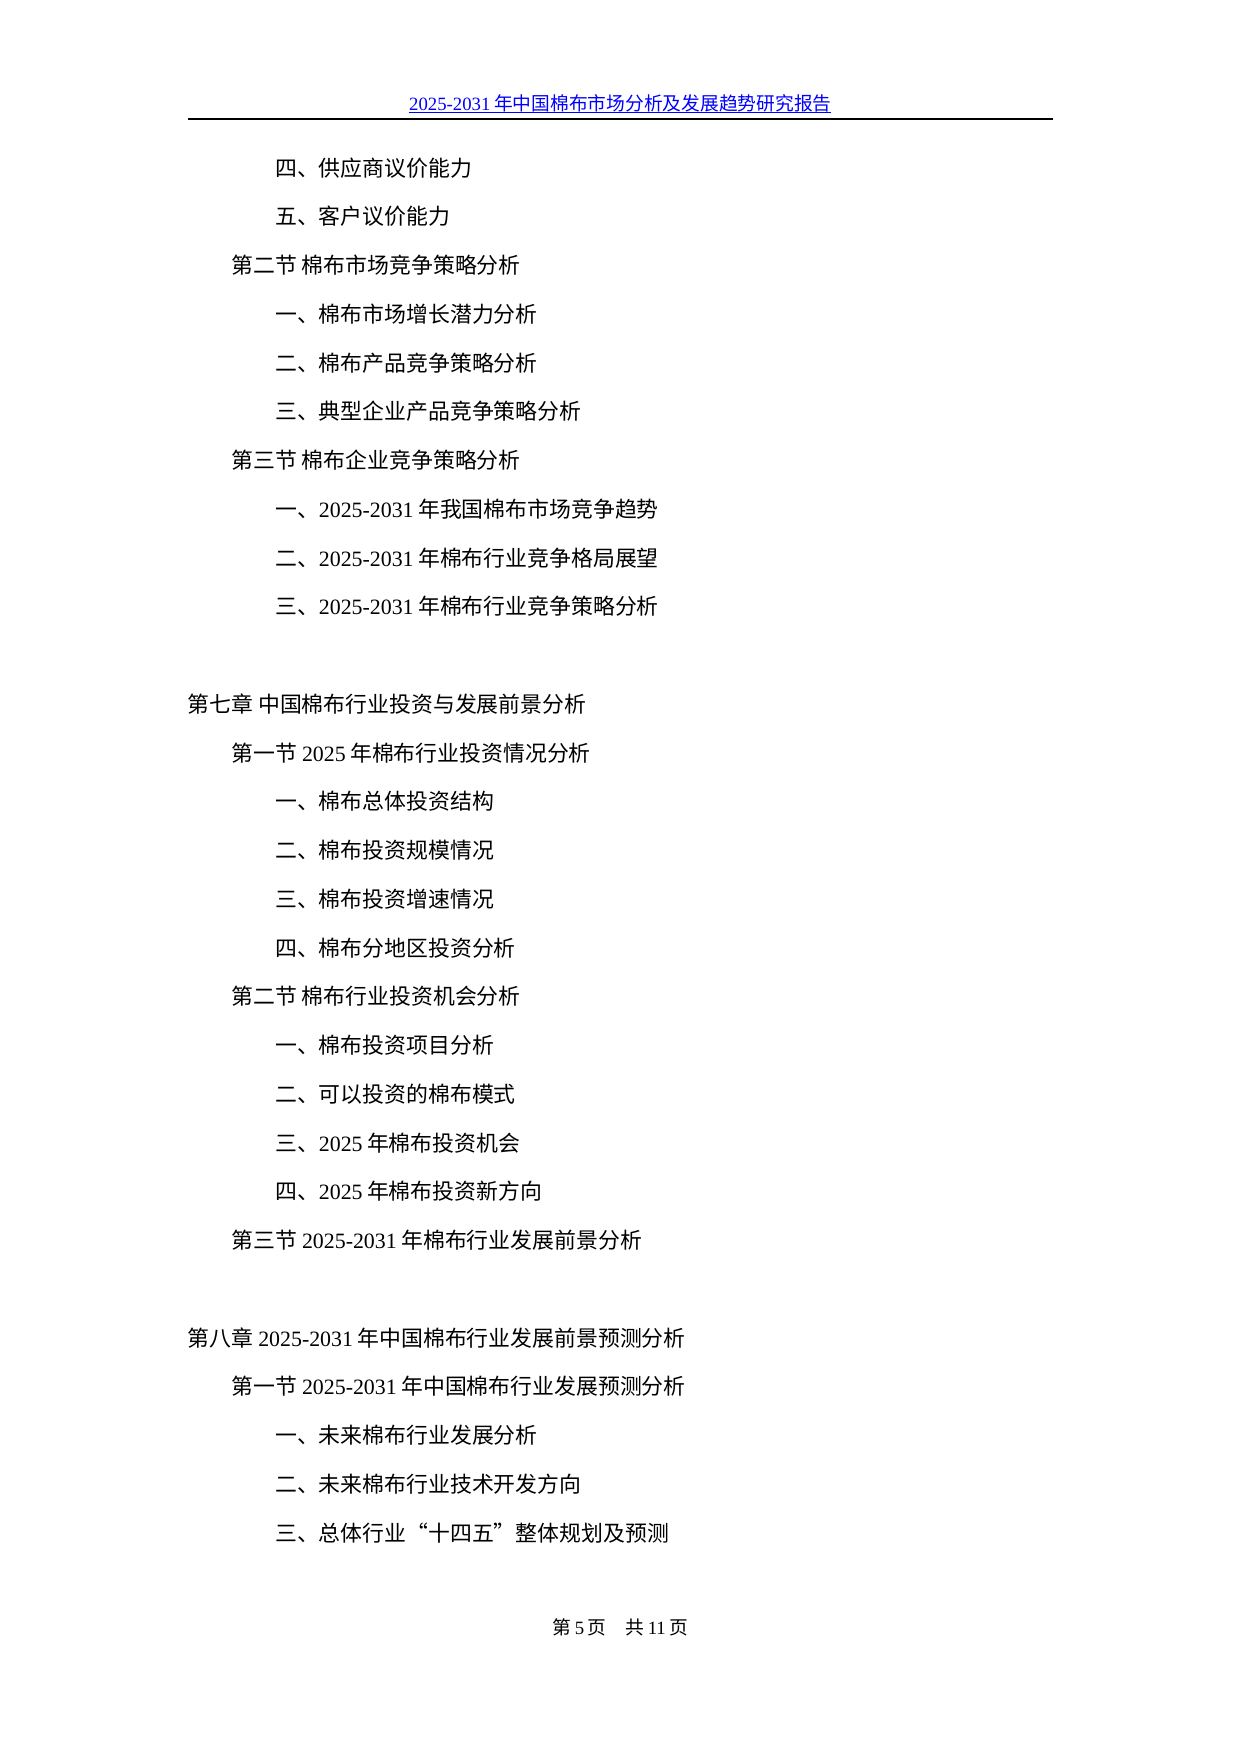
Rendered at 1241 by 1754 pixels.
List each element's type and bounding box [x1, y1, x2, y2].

text [187, 150, 1053, 1548]
